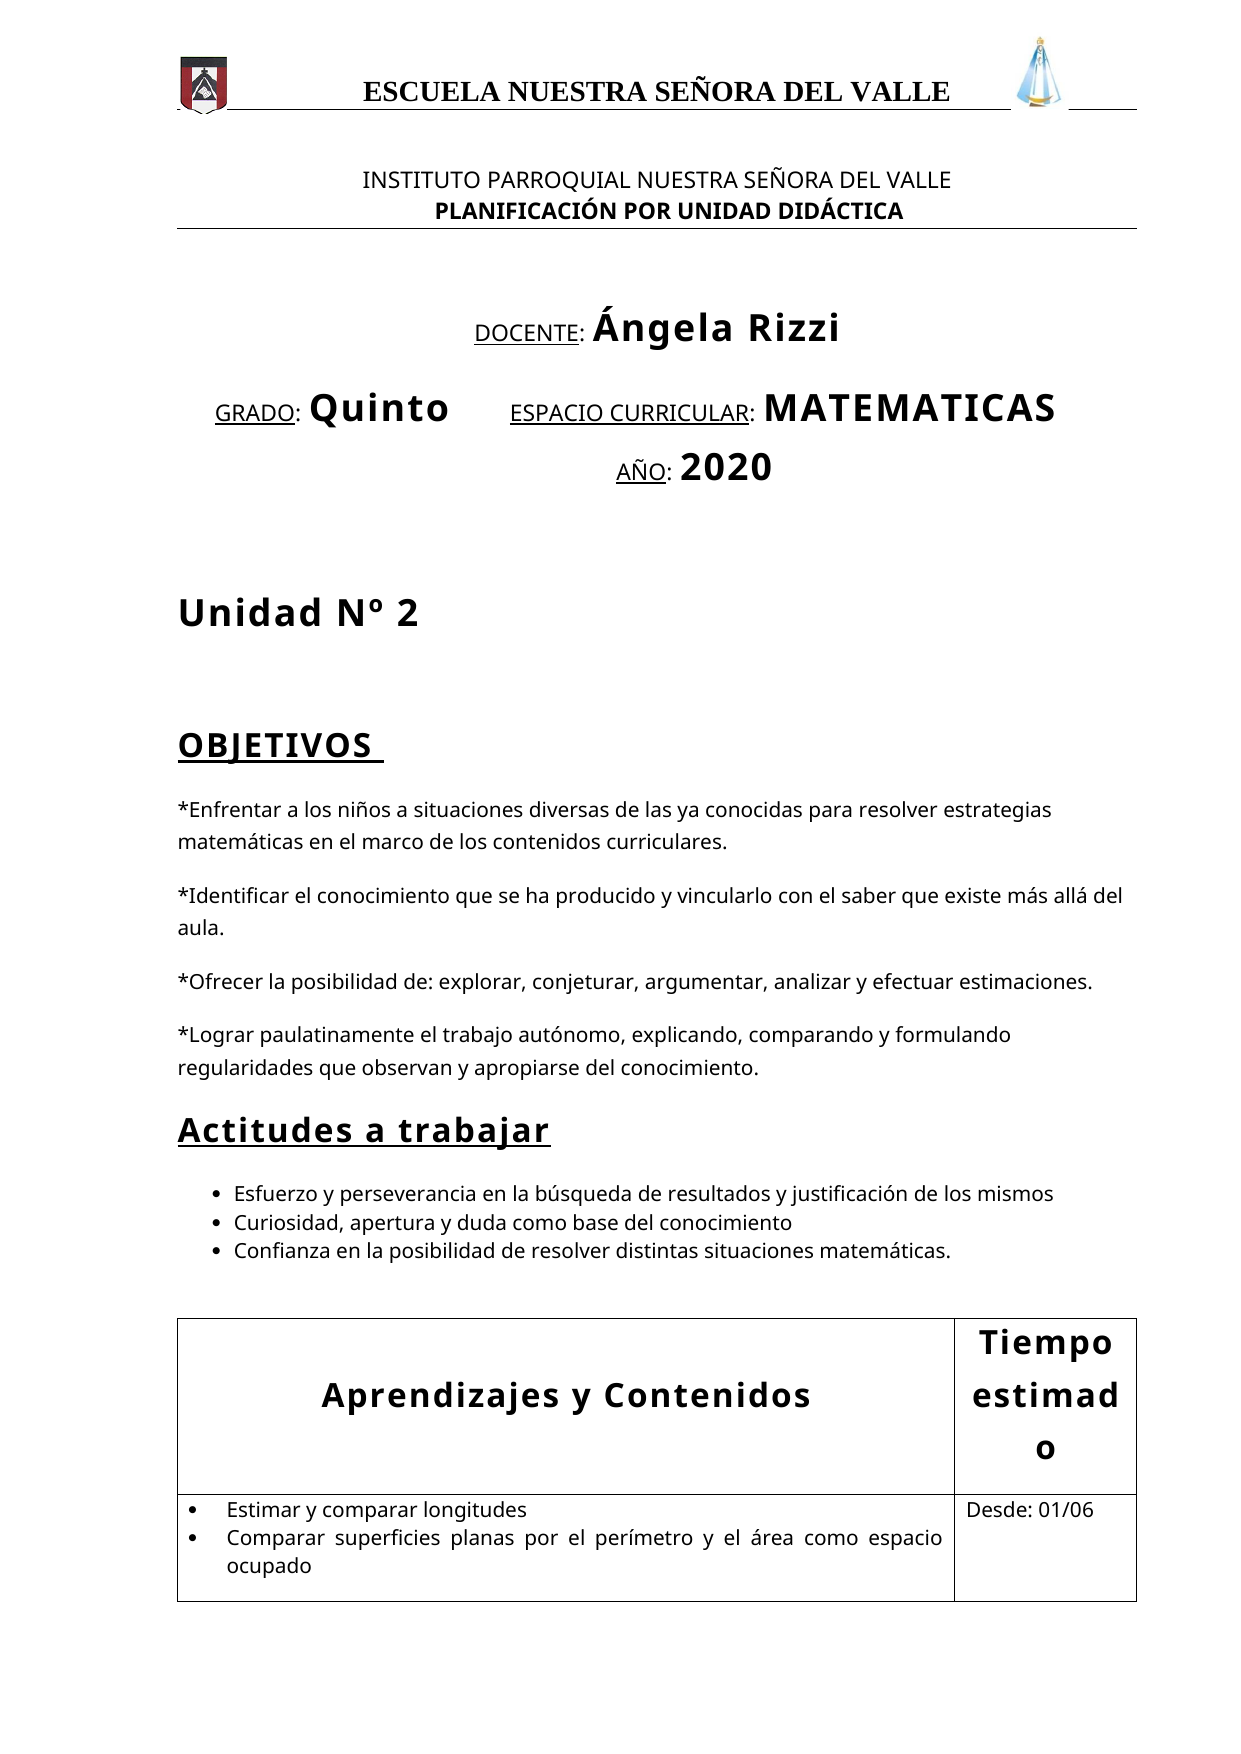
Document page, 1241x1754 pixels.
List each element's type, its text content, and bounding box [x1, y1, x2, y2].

table_header Tiempo estimado [955, 1319, 1136, 1494]
text PLANIFICACIÓN POR UNIDAD DIDÁCTICA [177, 195, 1137, 228]
text GRADO: Quinto ESPACIO CURRICULAR: MATEMATICAS AÑO: 2020 [177, 381, 1137, 491]
subtitle INSTITUTO PARROQUIAL NUESTRA SEÑORA DEL VALLE [177, 164, 1137, 195]
list Curiosidad, apertura y duda como base del conocimiento [213, 1208, 1137, 1236]
text *Lograr paulatinamente el trabajo autónomo, explicando, comparando y formulando regularidades que observan y apropiarse del conocimiento. [177, 1020, 1137, 1081]
text DOCENTE: Ángela Rizzi [177, 302, 1137, 353]
text *Ofrecer la posibilidad de: explorar, conjeturar, argumentar, analizar y efectuar estimaciones. [177, 967, 1137, 995]
text OBJETIVOS [177, 722, 1137, 767]
text Actitudes a trabajar [177, 1106, 1137, 1152]
picture [1011, 27, 1069, 114]
text *Identificar el conocimiento que se ha producido y vincularlo con el saber que existe más allá del aula. [177, 881, 1137, 942]
table_header Aprendizajes y Contenidos [178, 1319, 954, 1494]
list Esfuerzo y perseverancia en la búsqueda de resultados y justificación de los mismos [213, 1179, 1137, 1208]
text Unidad Nº 2 [177, 586, 1137, 637]
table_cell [955, 1495, 1136, 1601]
picture [180, 56, 227, 113]
list Confianza en la posibilidad de resolver distintas situaciones matemáticas. [213, 1236, 1137, 1265]
text *Enfrentar a los niños a situaciones diversas de las ya conocidas para resolver estrategias matemáticas en el marco de los contenidos curriculares. [177, 795, 1137, 856]
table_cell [178, 1495, 954, 1601]
